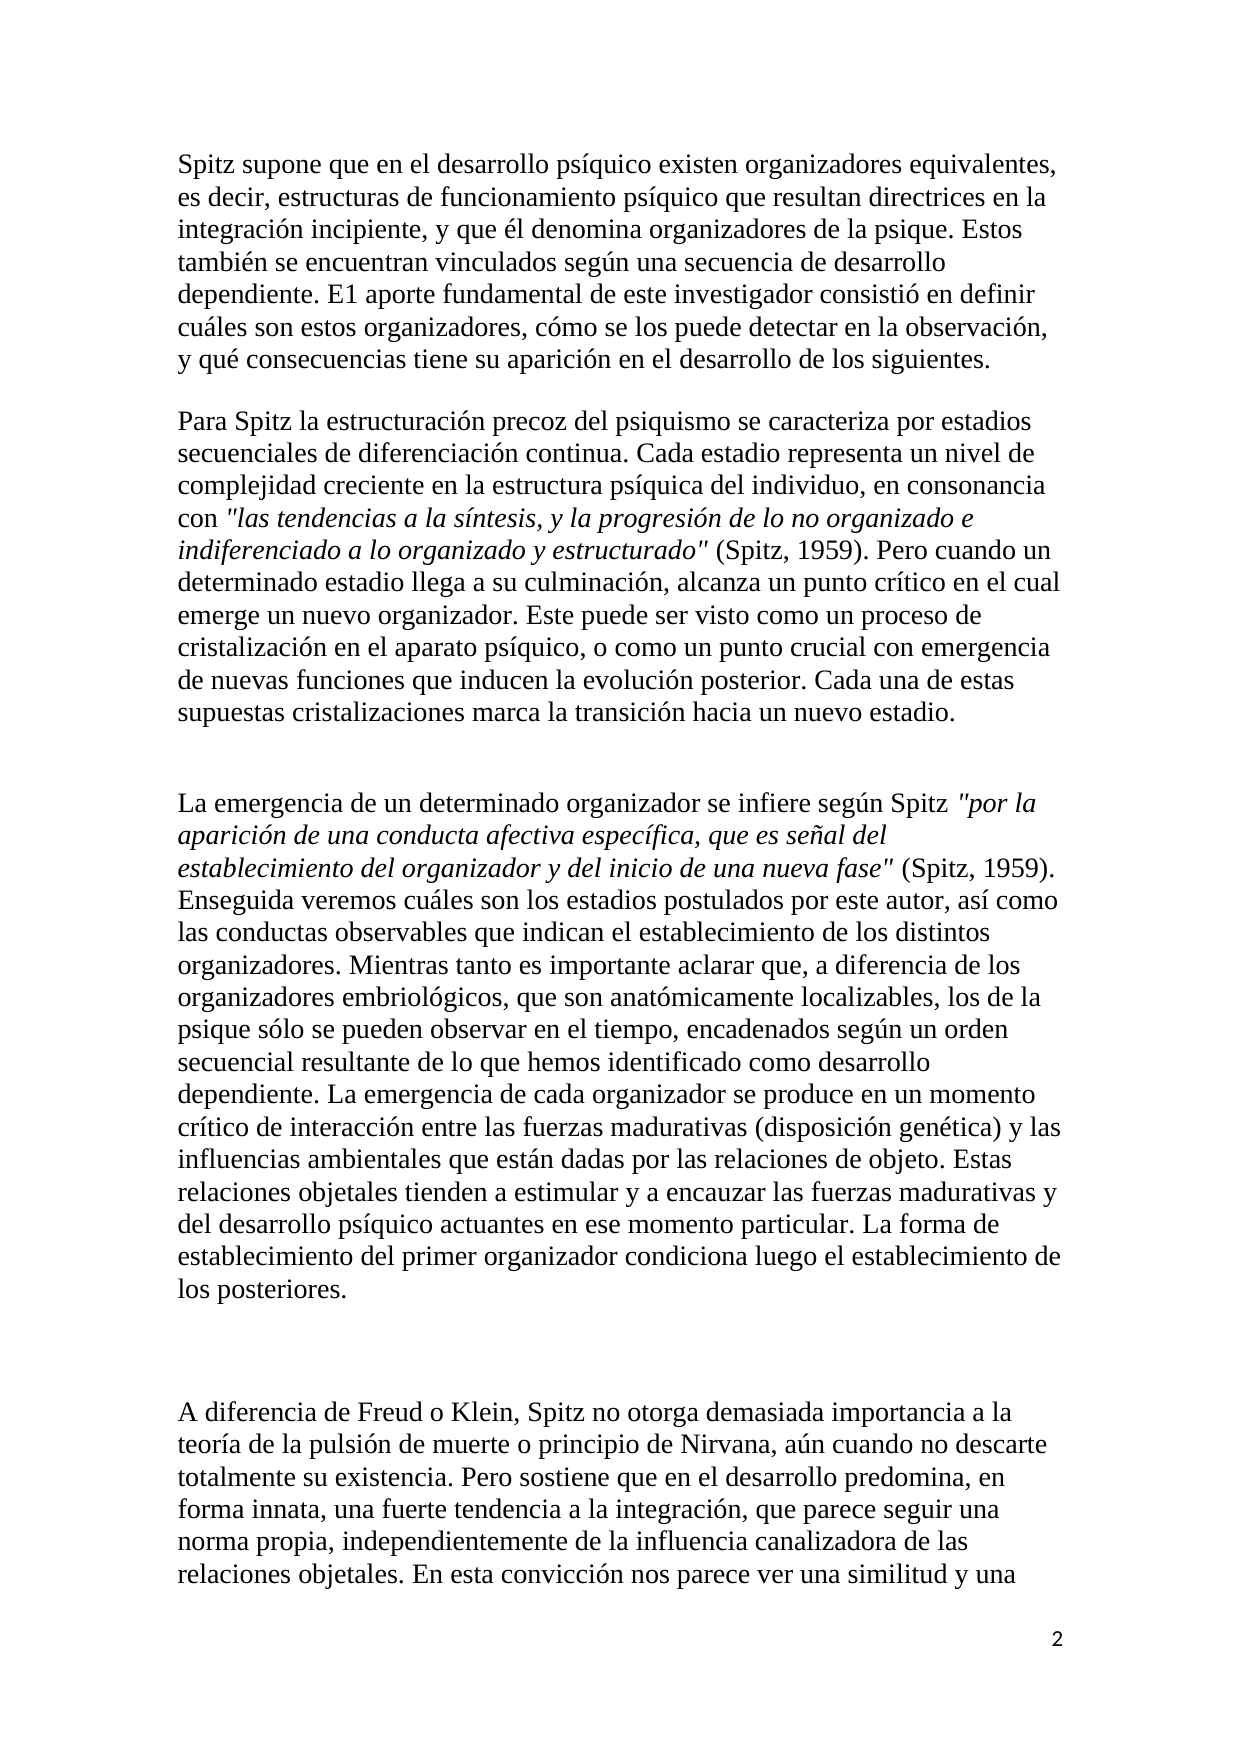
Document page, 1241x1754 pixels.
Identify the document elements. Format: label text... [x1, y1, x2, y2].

text Para Spitz la estructuración precoz del psiquismo se caracteriza por estadios secuenciales de diferenciación continua. Cada estadio representa un nivel de complejidad creciente en la estructura psíquica del individuo, en consonancia con "las tendencias a la síntesis, y la progresión de lo no organizado e indiferenciado a lo organizado y estructurado" (Spitz, 1959). Pero cuando un determinado estadio llega a su culminación, alcanza un punto crítico en el cual emerge un nuevo organizador. Este puede ser visto como un proceso de cristalización en el aparato psíquico, o como un punto crucial con emergencia de nuevas funciones que inducen la evolución posterior. Cada una de estas supuestas cristalizaciones marca la transición hacia un nuevo estadio. [177, 403, 1063, 727]
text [177, 1395, 1063, 1589]
text Spitz supone que en el desarrollo psíquico existen organizadores equivalentes, es decir, estructuras de funcionamiento psíquico que resultan directrices en la integración incipiente, y que él denomina organizadores de la psique. Estos también se encuentran vinculados según una secuencia de desarrollo dependiente. E1 aporte fundamental de este investigador consistió en definir cuáles son estos organizadores, cómo se los puede detectar en la observación, y qué consecuencias tiene su aparición en el desarrollo de los siguientes. [177, 148, 1063, 374]
text La emergencia de un determinado organizador se infiere según Spitz "por la aparición de una conducta afectiva específica, que es señal del establecimiento del organizador y del inicio de una nueva fase" (Spitz, 1959). Enseguida veremos cuáles son los estadios postulados por este autor, así como las conductas observables que indican el establecimiento de los distintos organizadores. Mientras tanto es importante aclarar que, a diferencia de los organizadores embriológicos, que son anatómicamente localizables, los de la psique sólo se pueden observar en el tiempo, encadenados según un orden secuencial resultante de lo que hemos identificado como desarrollo dependiente. La emergencia de cada organizador se produce en un momento crítico de interacción entre las fuerzas madurativas (disposición genética) y las influencias ambientales que están dadas por las relaciones de objeto. Estas relaciones objetales tienden a estimular y a encauzar las fuerzas madurativas y del desarrollo psíquico actuantes en ese momento particular. La forma de establecimiento del primer organizador condiciona luego el establecimiento de los posteriores. [177, 786, 1063, 1304]
